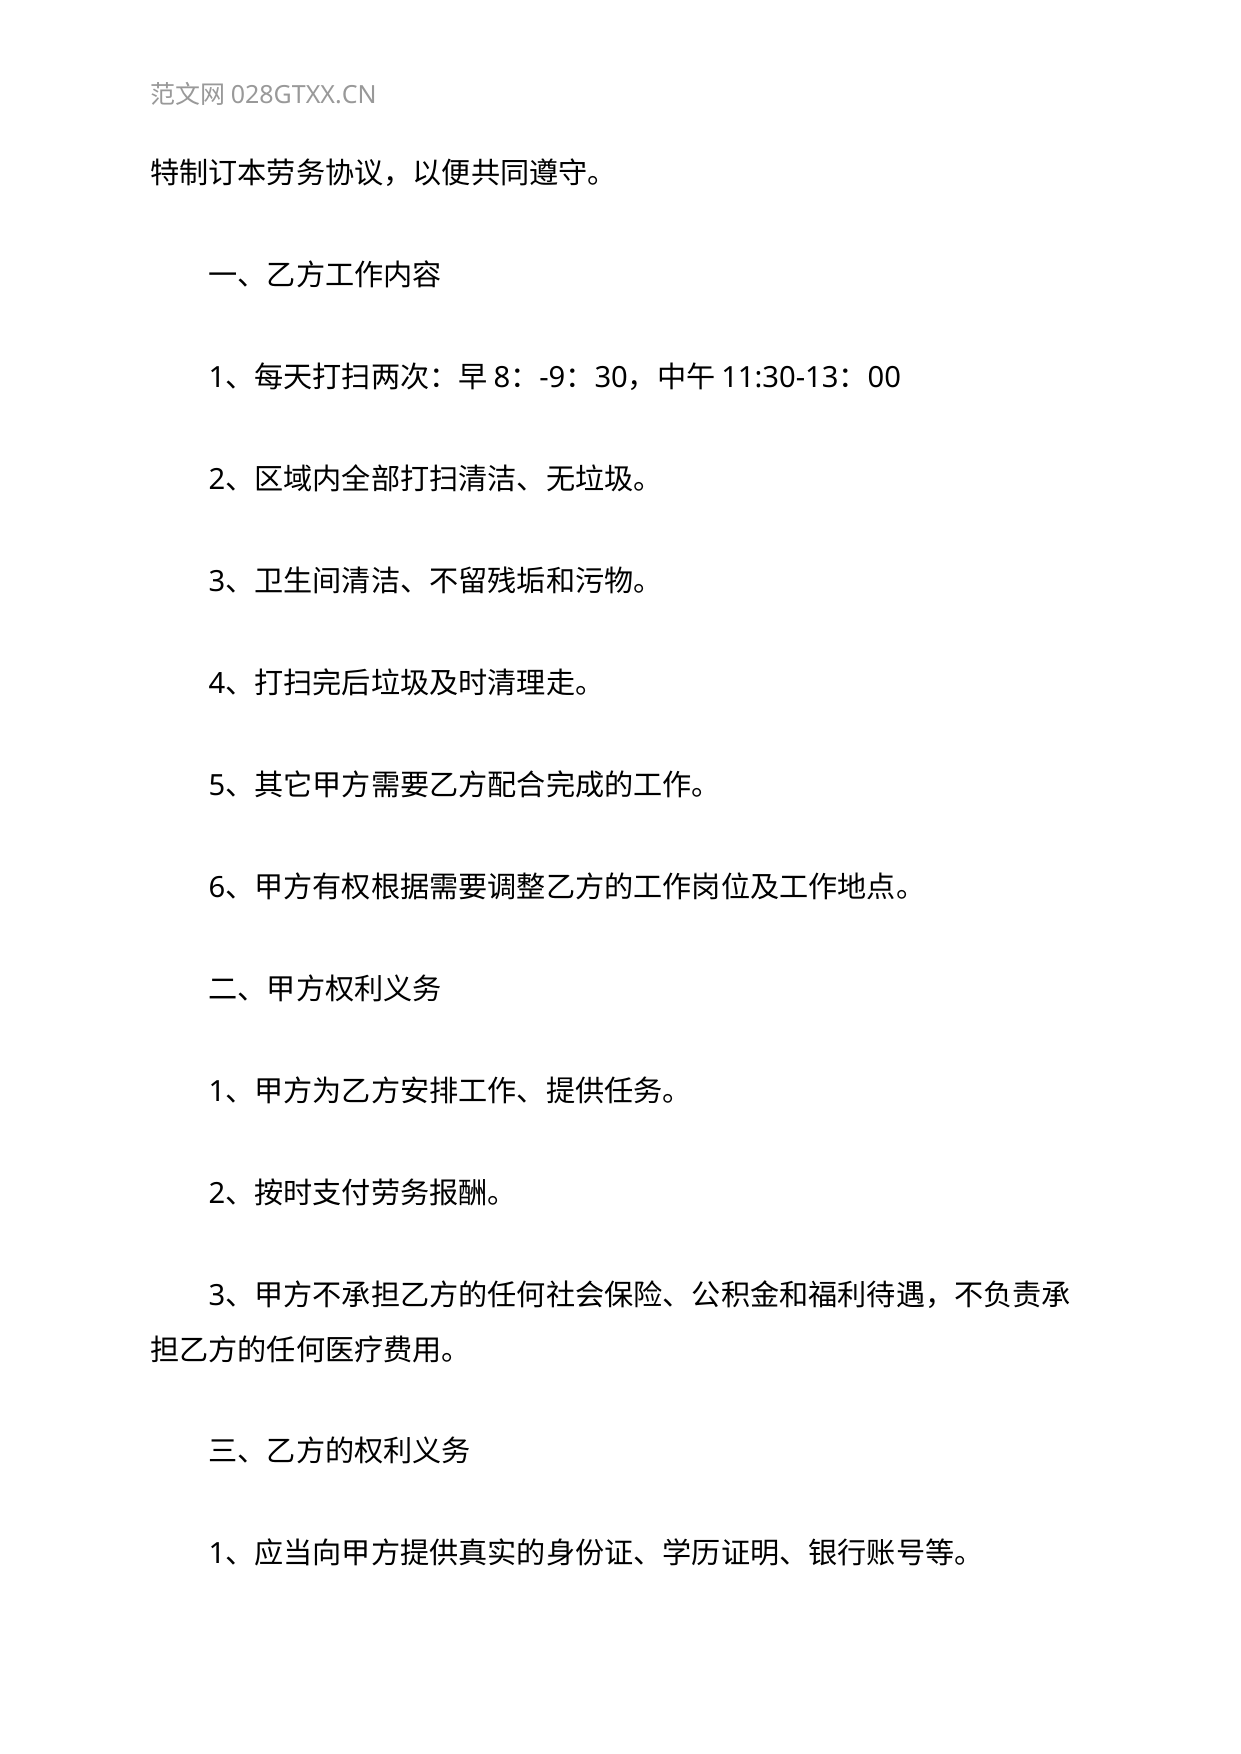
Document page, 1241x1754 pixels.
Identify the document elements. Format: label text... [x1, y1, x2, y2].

text 三、乙方的权利义务 [150, 1428, 1090, 1470]
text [150, 150, 1090, 192]
text 4、打扫完后垃圾及时清理走。 [150, 659, 1090, 702]
text 1、应当向甲方提供真实的身份证、学历证明、银行账号等。 [150, 1530, 1090, 1572]
text 一、乙方工作内容 [150, 252, 1090, 294]
text 2、按时支付劳务报酬。 [150, 1169, 1090, 1212]
text 3、卫生间清洁、不留残垢和污物。 [150, 557, 1090, 600]
text 6、甲方有权根据需要调整乙方的工作岗位及工作地点。 [150, 863, 1090, 906]
text 2、区域内全部打扫清洁、无垃圾。 [150, 456, 1090, 498]
text 二、甲方权利义务 [150, 965, 1090, 1008]
text 1、每天打扫两次：早8：-9：30，中午11:30-13：00 [150, 353, 1090, 396]
text 5、其它甲方需要乙方配合完成的工作。 [150, 761, 1090, 804]
text 3、甲方不承担乙方的任何社会保险、公积金和福利待遇，不负责承担乙方的任何医疗费用。 [150, 1271, 1090, 1368]
text 1、甲方为乙方安排工作、提供任务。 [150, 1067, 1090, 1109]
